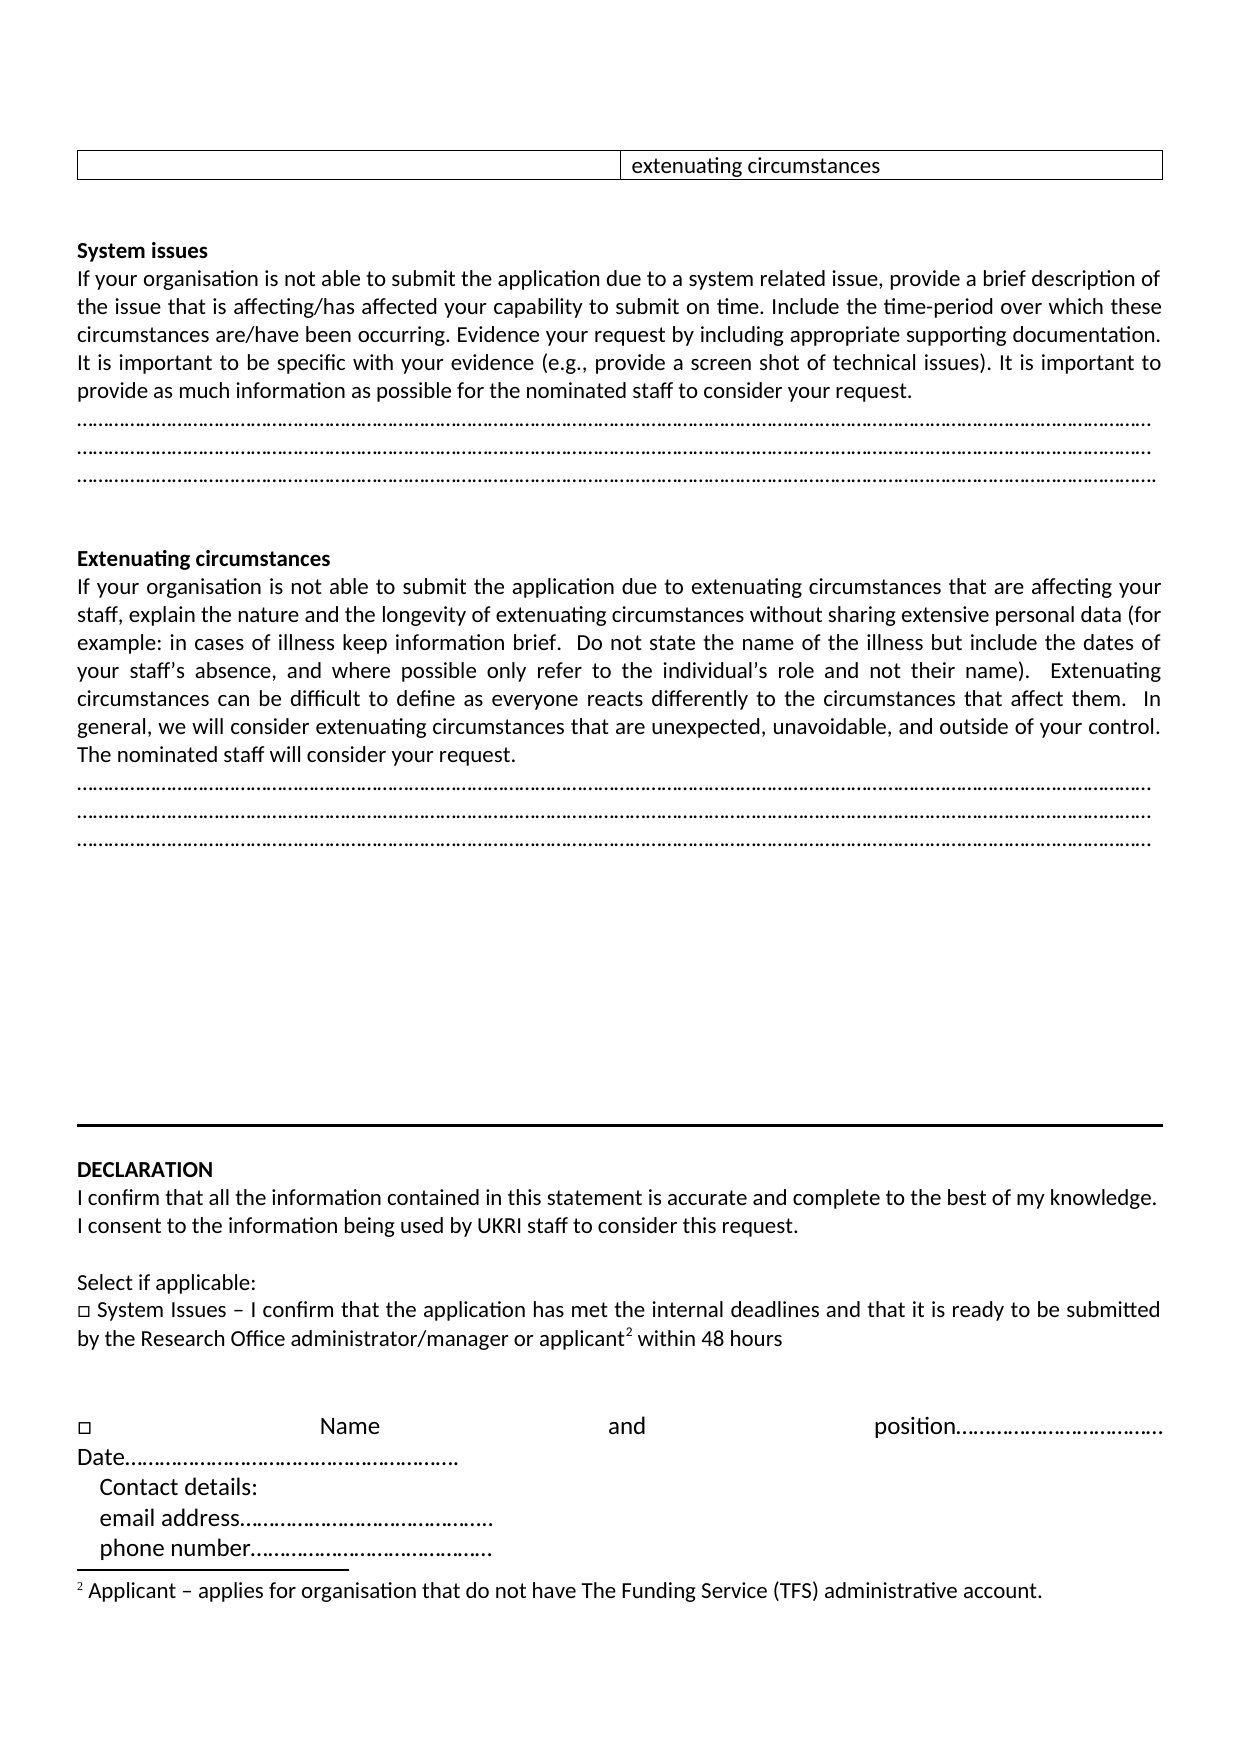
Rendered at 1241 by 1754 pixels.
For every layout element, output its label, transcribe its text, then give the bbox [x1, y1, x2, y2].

text DECLARATION [77, 1156, 1163, 1183]
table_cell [78, 151, 620, 179]
text ………………………………………………………………………………………………………………………………………………………………………………………………………………………………………………………………………………………………………………………………………………………………………………………………………………………………………………………………………………………………………………………………………………………………. [77, 404, 1163, 488]
text ……………………………………………………………………………………………………………………………………………………………………………………………………………………………………………………………………………………………………………………………………………………………………………………………………………………………………………………………………………………………………………………………………………………………… [77, 768, 1163, 853]
text Extenuating circumstances [77, 544, 1163, 572]
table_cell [621, 151, 1162, 179]
text email address…………………………………….. [77, 1502, 1163, 1532]
text If your organisation is not able to submit the application due to a system related issue, provide a brief description of the issue that is affecting/has affected your capability to submit on time. Include the time-period over which these circumstances are/have been occurring. Evidence your request by including appropriate supporting documentation. It is important to be specific with your evidence (e.g., provide a screen shot of technical issues). It is important to provide as much information as possible for the nominated staff to consider your request. [77, 264, 1163, 404]
text I consent to the information being used by UKRI staff to consider this request. [77, 1212, 1163, 1239]
text phone number…………………………………… [77, 1532, 1163, 1563]
text I confirm that all the information contained in this statement is accurate and complete to the best of my knowledge. [77, 1183, 1163, 1212]
text □ System Issues – I confirm that the application has met the internal deadlines and that it is ready to be submitted by the Research Office administrator/manager or applicant within 48 hours [77, 1296, 1163, 1352]
text □ Name and position……………………………… Date…………………………………………………. [77, 1410, 1163, 1471]
text If your organisation is not able to submit the application due to extenuating circumstances that are affecting your staff, explain the nature and the longevity of extenuating circumstances without sharing extensive personal data (for example: in cases of illness keep information brief. Do not state the name of the illness but include the dates of your staff’s absence, and where possible only refer to the individual’s role and not their name). Extenuating circumstances can be difficult to define as everyone reacts differently to the circumstances that affect them. In general, we will consider extenuating circumstances that are unexpected, unavoidable, and outside of your control. The nominated staff will consider your request. [77, 572, 1163, 768]
text Contact details: [77, 1471, 1163, 1502]
text Select if applicable: [77, 1268, 1163, 1296]
text System issues [77, 236, 1163, 264]
